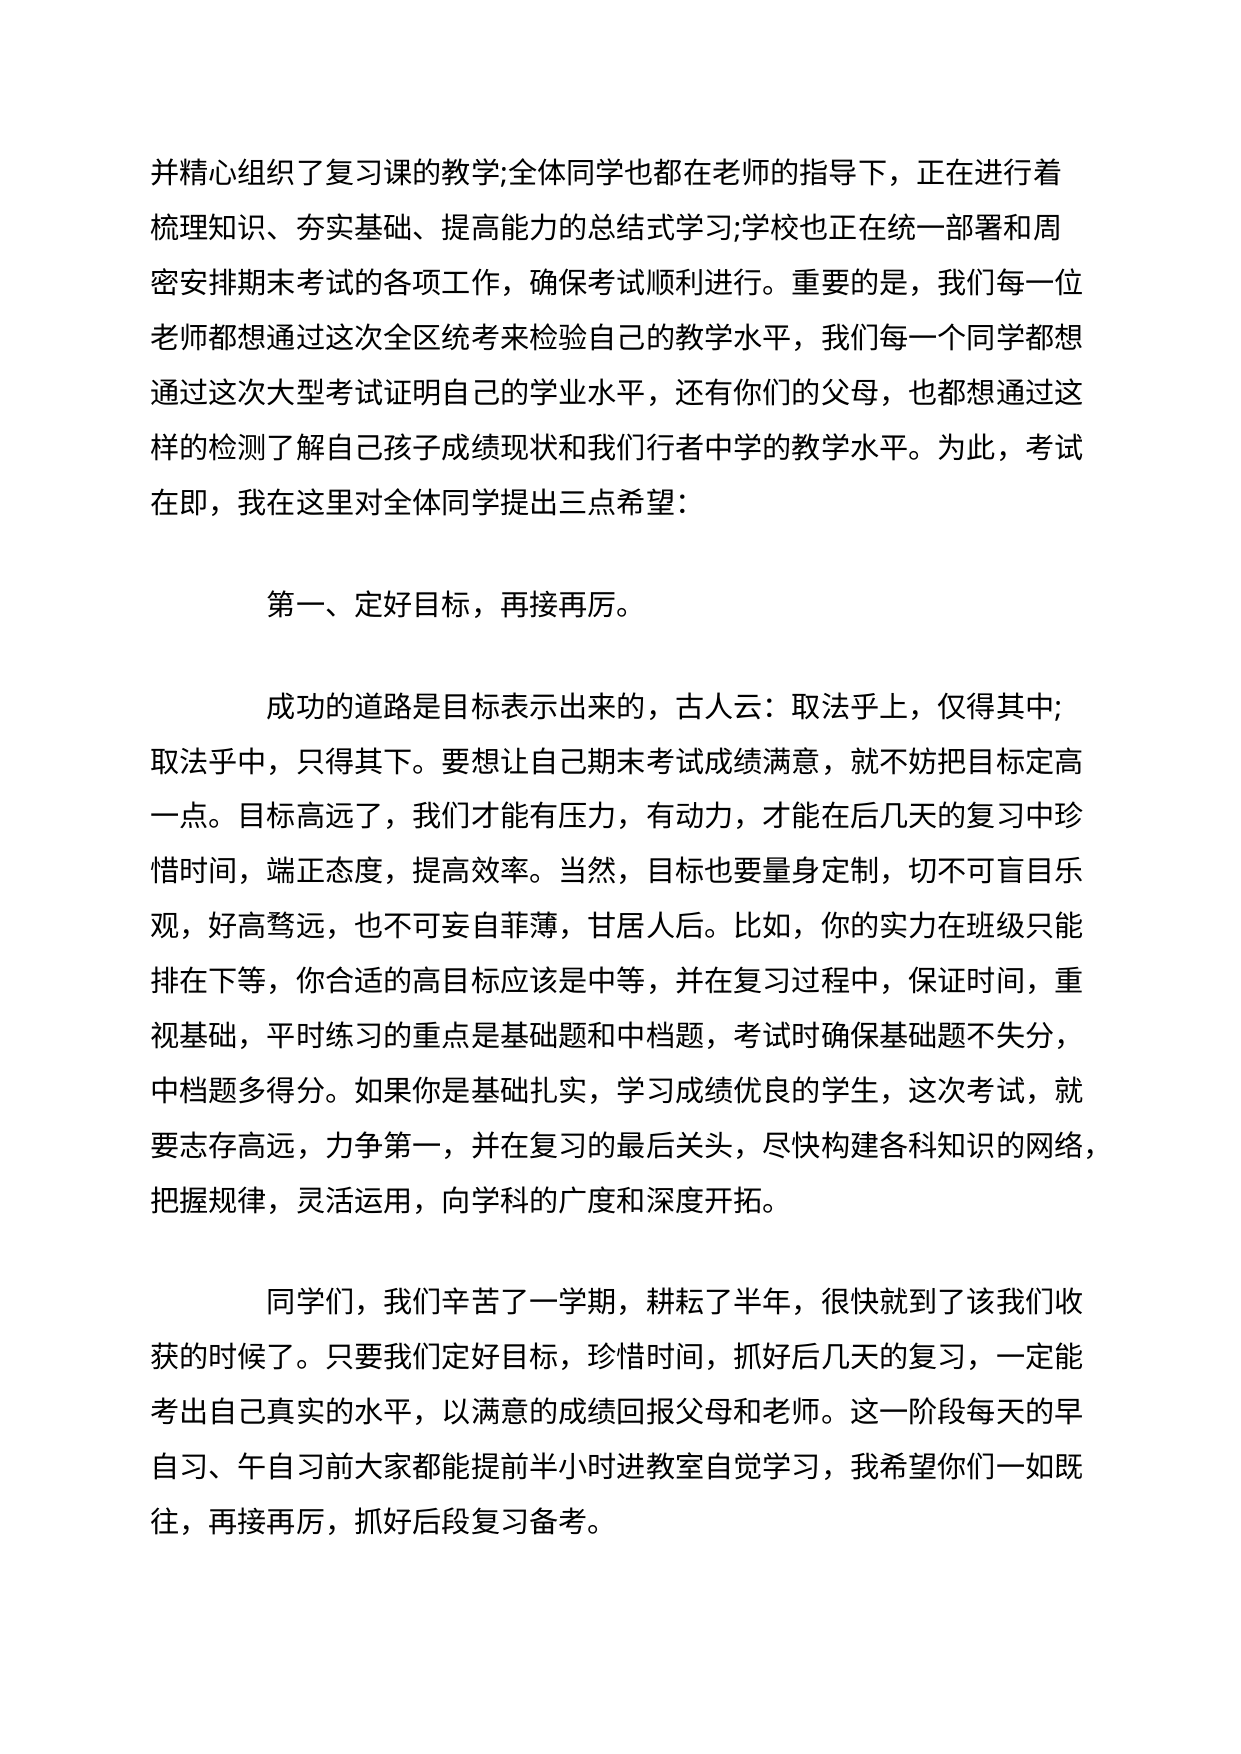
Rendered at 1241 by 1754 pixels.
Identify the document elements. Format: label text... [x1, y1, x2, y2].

text 第一、定好目标，再接再厉。 [150, 581, 1090, 624]
text 同学们，我们辛苦了一学期，耕耘了半年，很快就到了该我们收获的时候了。只要我们定好目标，珍惜时间，抓好后几天的复习，一定能考出自己真实的水平，以满意的成绩回报父母和老师。这一阶段每天的早自习、午自习前大家都能提前半小时进教室自觉学习，我希望你们一如既往，再接再厉，抓好后段复习备考。 [150, 1279, 1090, 1541]
text 成功的道路是目标表示出来的，古人云：取法乎上，仅得其中;取法乎中，只得其下。要想让自己期末考试成绩满意，就不妨把目标定高一点。目标高远了，我们才能有压力，有动力，才能在后几天的复习中珍惜时间，端正态度，提高效率。当然，目标也要量身定制，切不可盲目乐观，好高骛远，也不可妄自菲薄，甘居人后。比如，你的实力在班级只能排在下等，你合适的高目标应该是中等，并在复习过程中，保证时间，重视基础，平时练习的重点是基础题和中档题，考试时确保基础题不失分，中档题多得分。如果你是基础扎实，学习成绩优良的学生，这次考试，就要志存高远，力争第一，并在复习的最后关头，尽快构建各科知识的网络，把握规律，灵活运用，向学科的广度和深度开拓。 [150, 683, 1090, 1219]
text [150, 150, 1090, 522]
